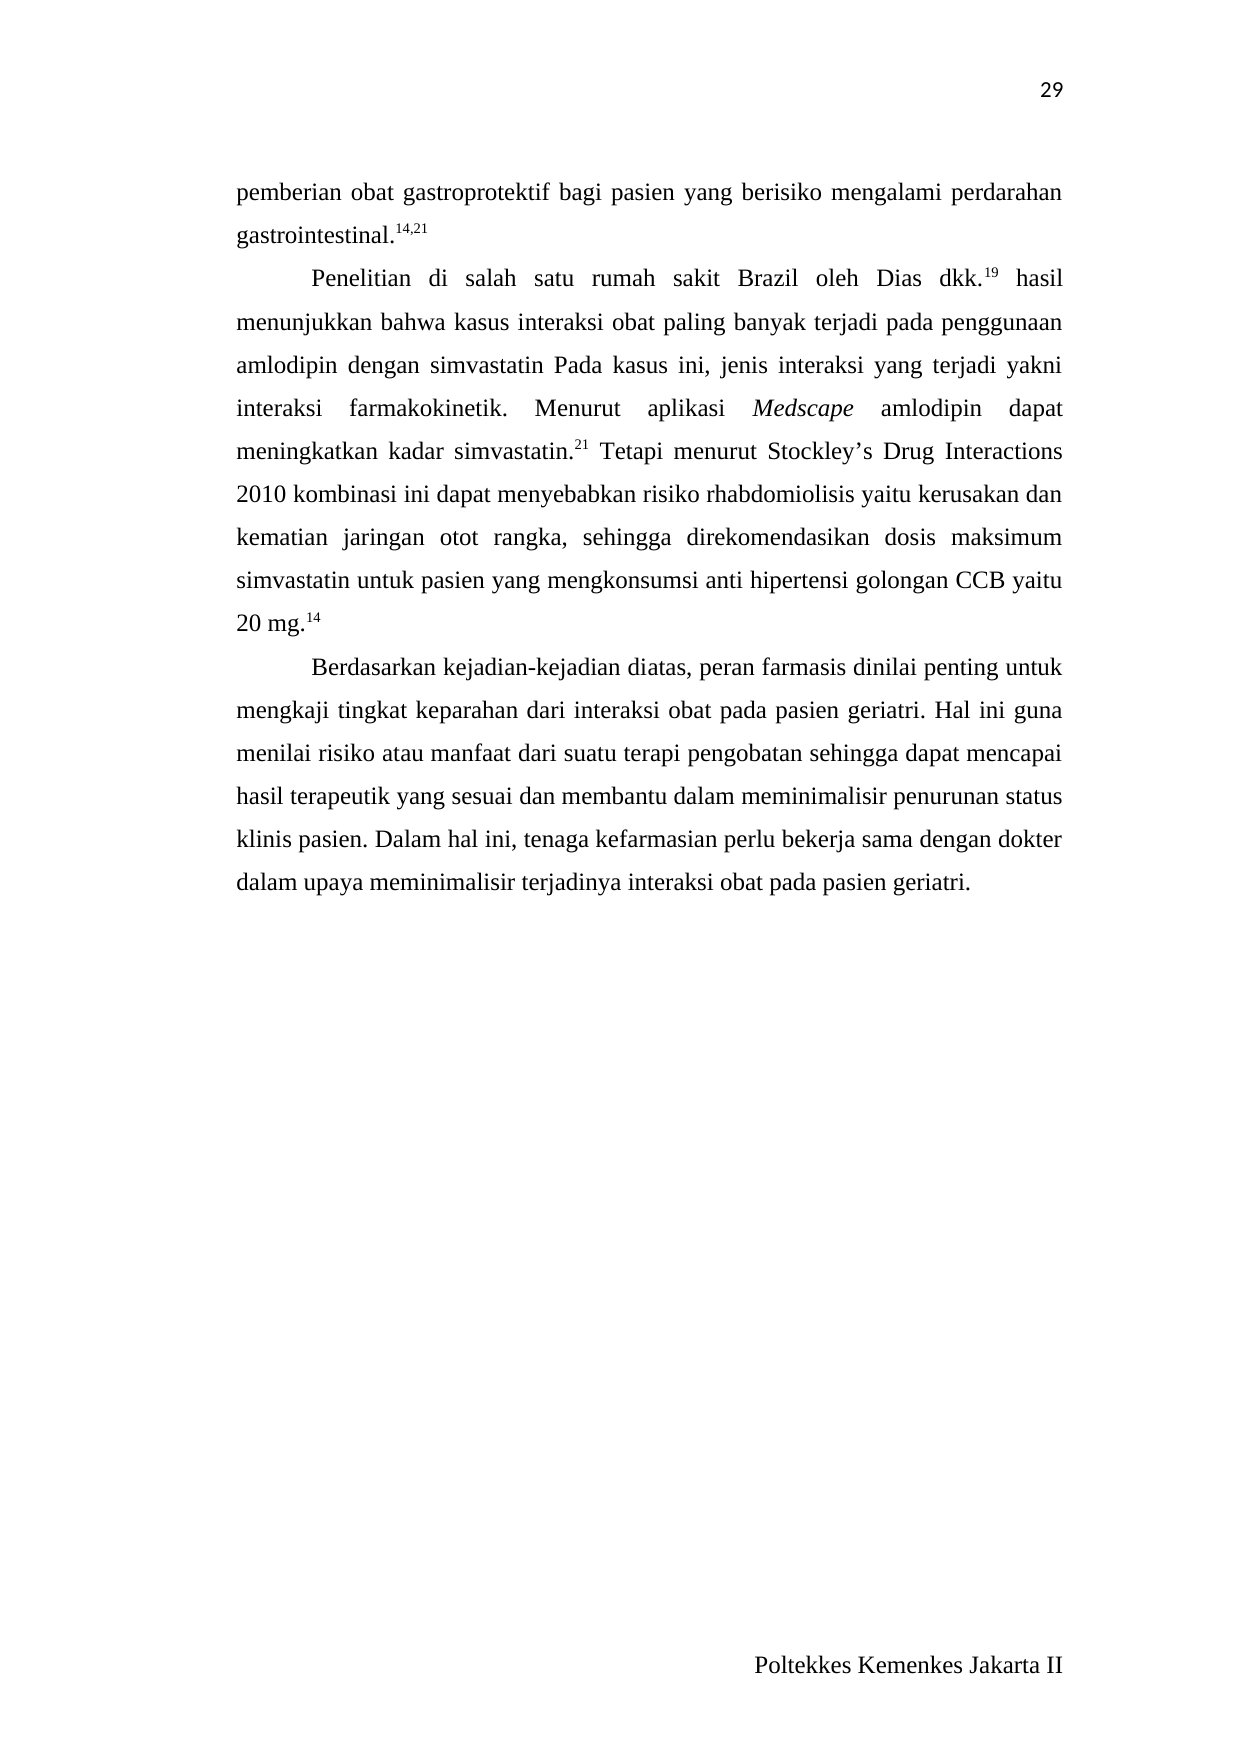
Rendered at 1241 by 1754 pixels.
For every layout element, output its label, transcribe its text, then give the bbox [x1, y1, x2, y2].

text Berdasarkan kejadian-kejadian diatas, peran farmasis dinilai penting untuk mengkaji tingkat keparahan dari interaksi obat pada pasien geriatri. Hal ini guna menilai risiko atau manfaat dari suatu terapi pengobatan sehingga dapat mencapai hasil terapeutik yang sesuai dan membantu dalam meminimalisir penurunan status klinis pasien. Dalam hal ini, tenaga kefarmasian perlu bekerja sama dengan dokter dalam upaya meminimalisir terjadinya interaksi obat pada pasien geriatri. [236, 652, 1063, 896]
text Penelitian di salah satu rumah sakit Brazil oleh Dias dkk.19 hasil menunjukkan bahwa kasus interaksi obat paling banyak terjadi pada penggunaan amlodipin dengan simvastatin Pada kasus ini, jenis interaksi yang terjadi yakni interaksi farmakokinetik. Menurut aplikasi Medscape amlodipin dapat meningkatkan kadar simvastatin.21 Tetapi menurut Stockley’s Drug Interactions 2010 kombinasi ini dapat menyebabkan risiko rhabdomiolisis yaitu kerusakan dan kematian jaringan otot rangka, sehingga direkomendasikan dosis maksimum simvastatin untuk pasien yang mengkonsumsi anti hipertensi golongan CCB yaitu 20 mg.14 [236, 263, 1063, 637]
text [236, 177, 1063, 249]
